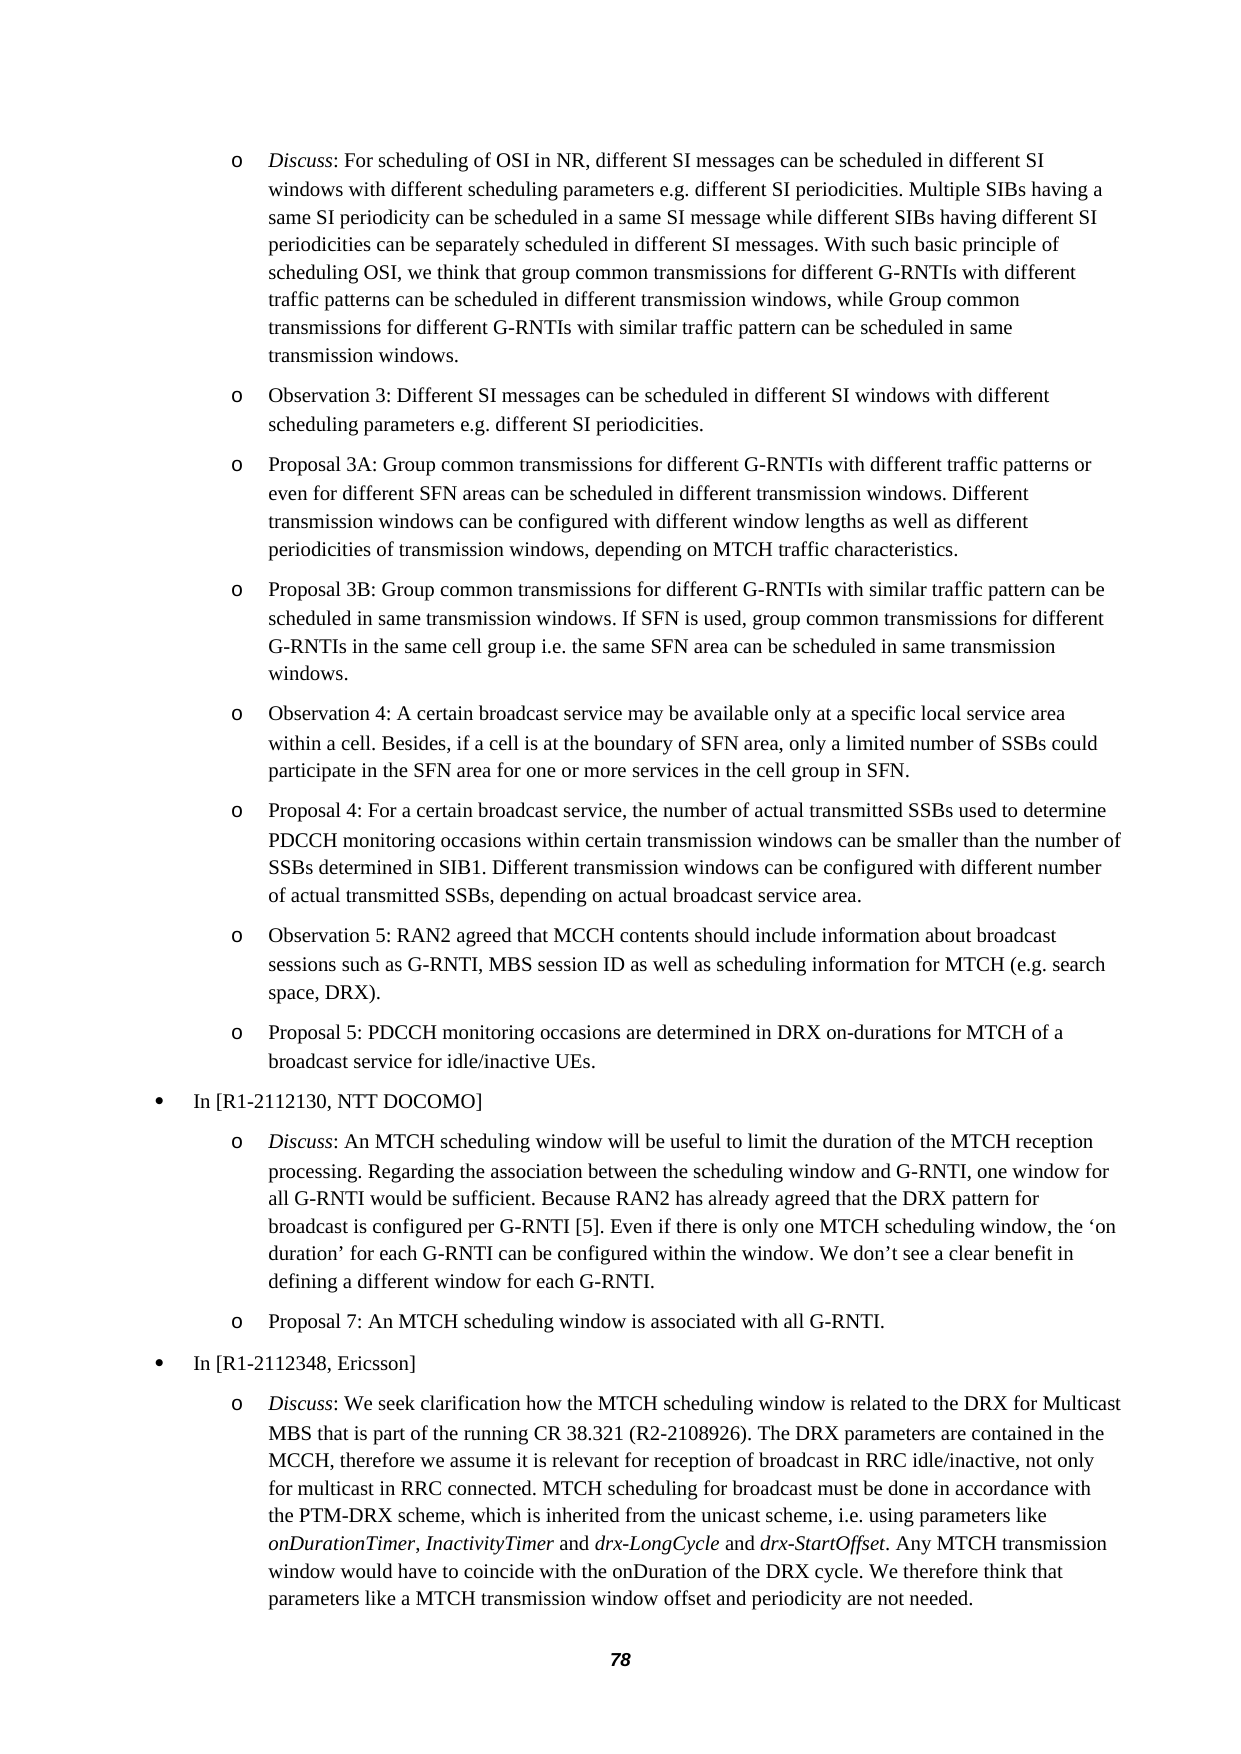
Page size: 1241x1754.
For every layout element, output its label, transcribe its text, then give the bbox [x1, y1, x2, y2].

list Proposal 3A: Group common transmissions for different G-RNTIs with different traffic patterns or even for different SFN areas can be scheduled in different transmission windows. Different transmission windows can be configured with different window lengths as well as different periodicities of transmission windows, depending on MTCH traffic characteristics. [231, 452, 1122, 561]
list Proposal 4: For a certain broadcast service, the number of actual transmitted SSBs used to determine PDCCH monitoring occasions within certain transmission windows can be smaller than the number of SSBs determined in SIB1. Different transmission windows can be configured with different number of actual transmitted SSBs, depending on actual broadcast service area. [231, 798, 1122, 907]
list In [R1-2112130, NTT DOCOMO] [156, 1089, 1122, 1113]
list Proposal 7: An MTCH scheduling window is associated with all G-RNTI. [231, 1309, 1122, 1335]
list Observation 5: RAN2 agreed that MCCH contents should include information about broadcast sessions such as G-RNTI, MBS session ID as well as scheduling information for MTCH (e.g. search space, DRX). [231, 923, 1122, 1004]
list Observation 4: A certain broadcast service may be available only at a specific local service area within a cell. Besides, if a cell is at the boundary of SFN area, only a limited number of SSBs could participate in the SFN area for one or more services in the cell group in SFN. [231, 701, 1122, 782]
list Proposal 5: PDCCH monitoring occasions are determined in DRX on-durations for MTCH of a broadcast service for idle/inactive UEs. [231, 1020, 1122, 1073]
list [231, 1391, 1122, 1610]
list Discuss: An MTCH scheduling window will be useful to limit the duration of the MTCH reception processing. Regarding the association between the scheduling window and G-RNTI, one window for all G-RNTI would be sufficient. Because RAN2 has already agreed that the DRX pattern for broadcast is configured per G-RNTI [5]. Even if there is only one MTCH scheduling window, the ‘on duration’ for each G-RNTI can be configured within the window. We don’t see a clear benefit in defining a different window for each G-RNTI. [231, 1129, 1122, 1293]
list In [R1-2112348, Ericsson] [156, 1351, 1122, 1375]
list Discuss: For scheduling of OSI in NR, different SI messages can be scheduled in different SI windows with different scheduling parameters e.g. different SI periodicities. Multiple SIBs having a same SI periodicity can be scheduled in a same SI message while different SIBs having different SI periodicities can be separately scheduled in different SI messages. With such basic principle of scheduling OSI, we think that group common transmissions for different G-RNTIs with different traffic patterns can be scheduled in different transmission windows, while Group common transmissions for different G-RNTIs with similar traffic pattern can be scheduled in same transmission windows. [231, 148, 1122, 367]
list Observation 3: Different SI messages can be scheduled in different SI windows with different scheduling parameters e.g. different SI periodicities. [231, 383, 1122, 436]
list Proposal 3B: Group common transmissions for different G-RNTIs with similar traffic pattern can be scheduled in same transmission windows. If SFN is used, group common transmissions for different G-RNTIs in the same cell group i.e. the same SFN area can be scheduled in same transmission windows. [231, 577, 1122, 685]
